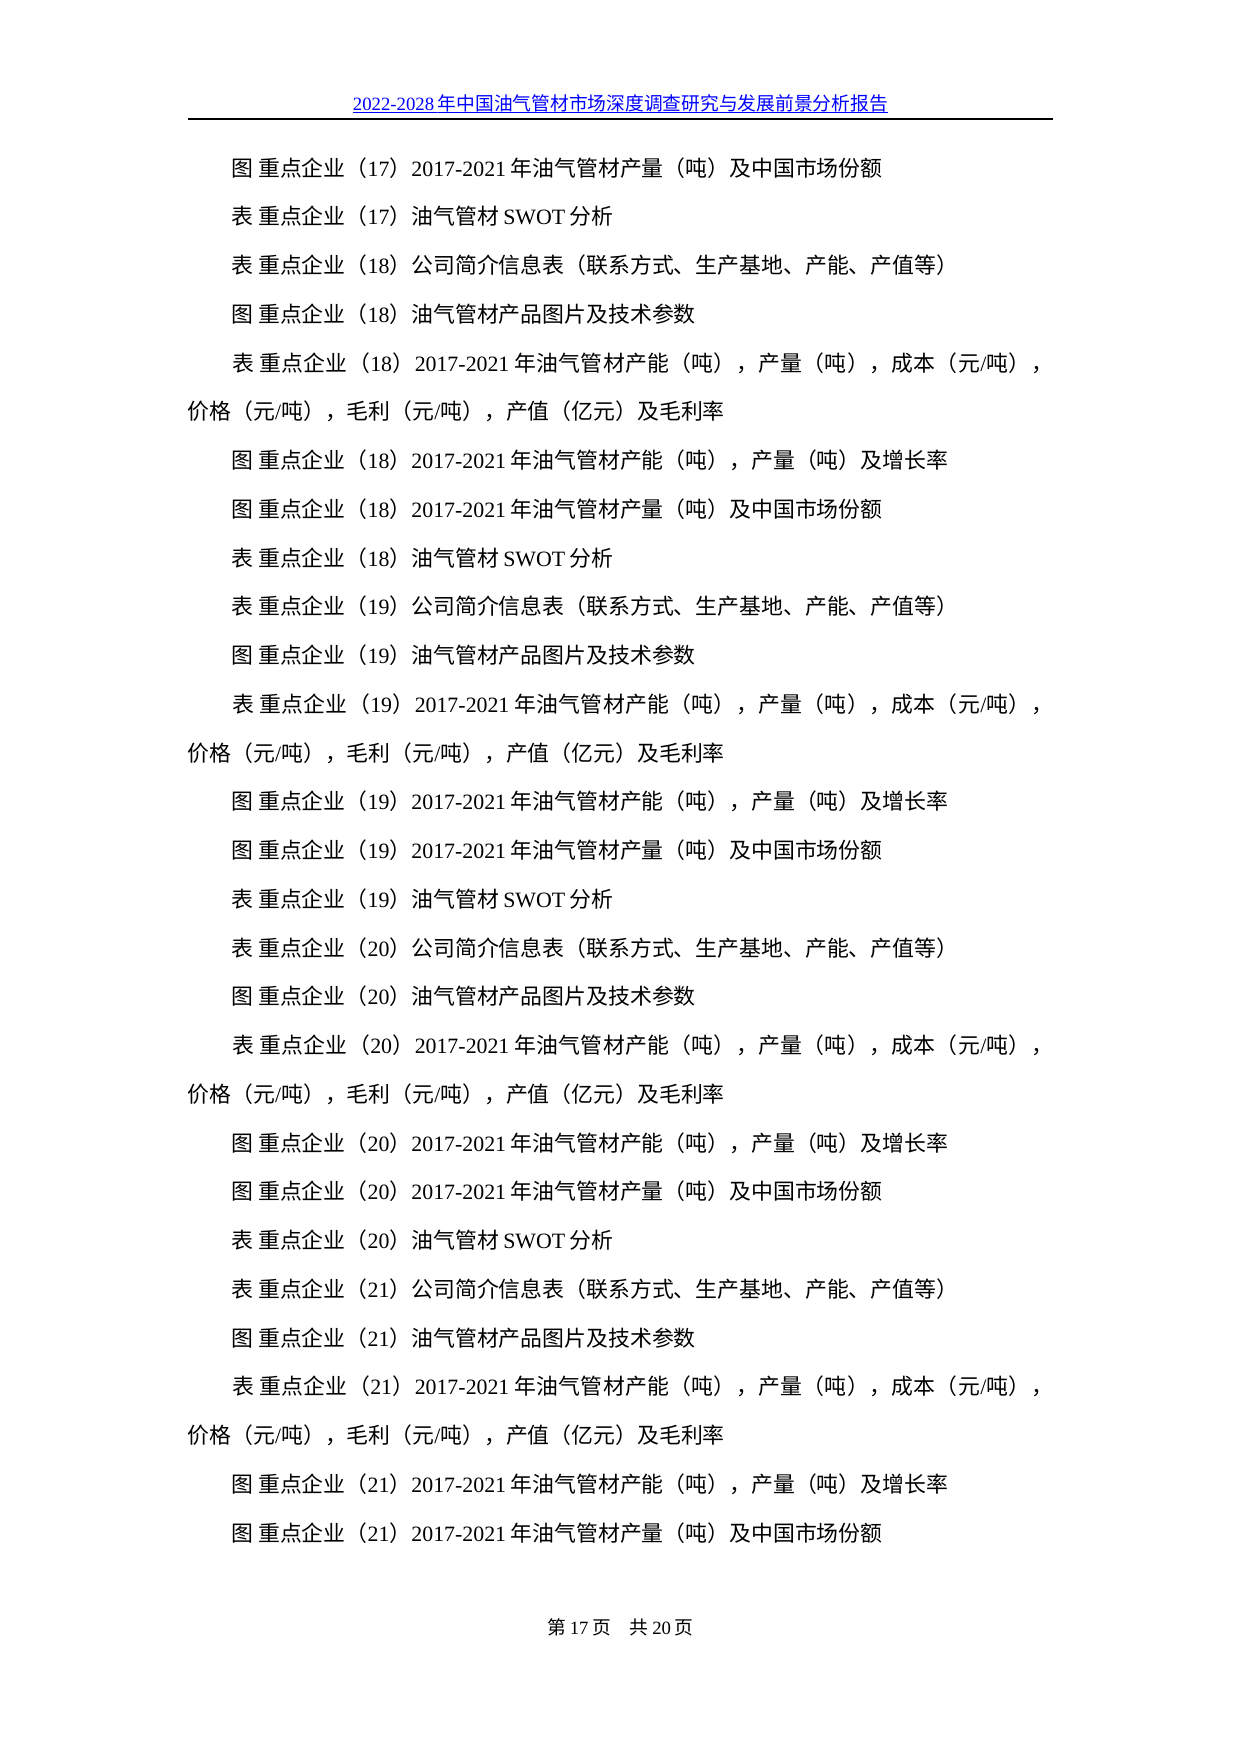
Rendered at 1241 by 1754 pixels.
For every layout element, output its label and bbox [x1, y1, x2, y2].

text [187, 150, 1053, 1548]
